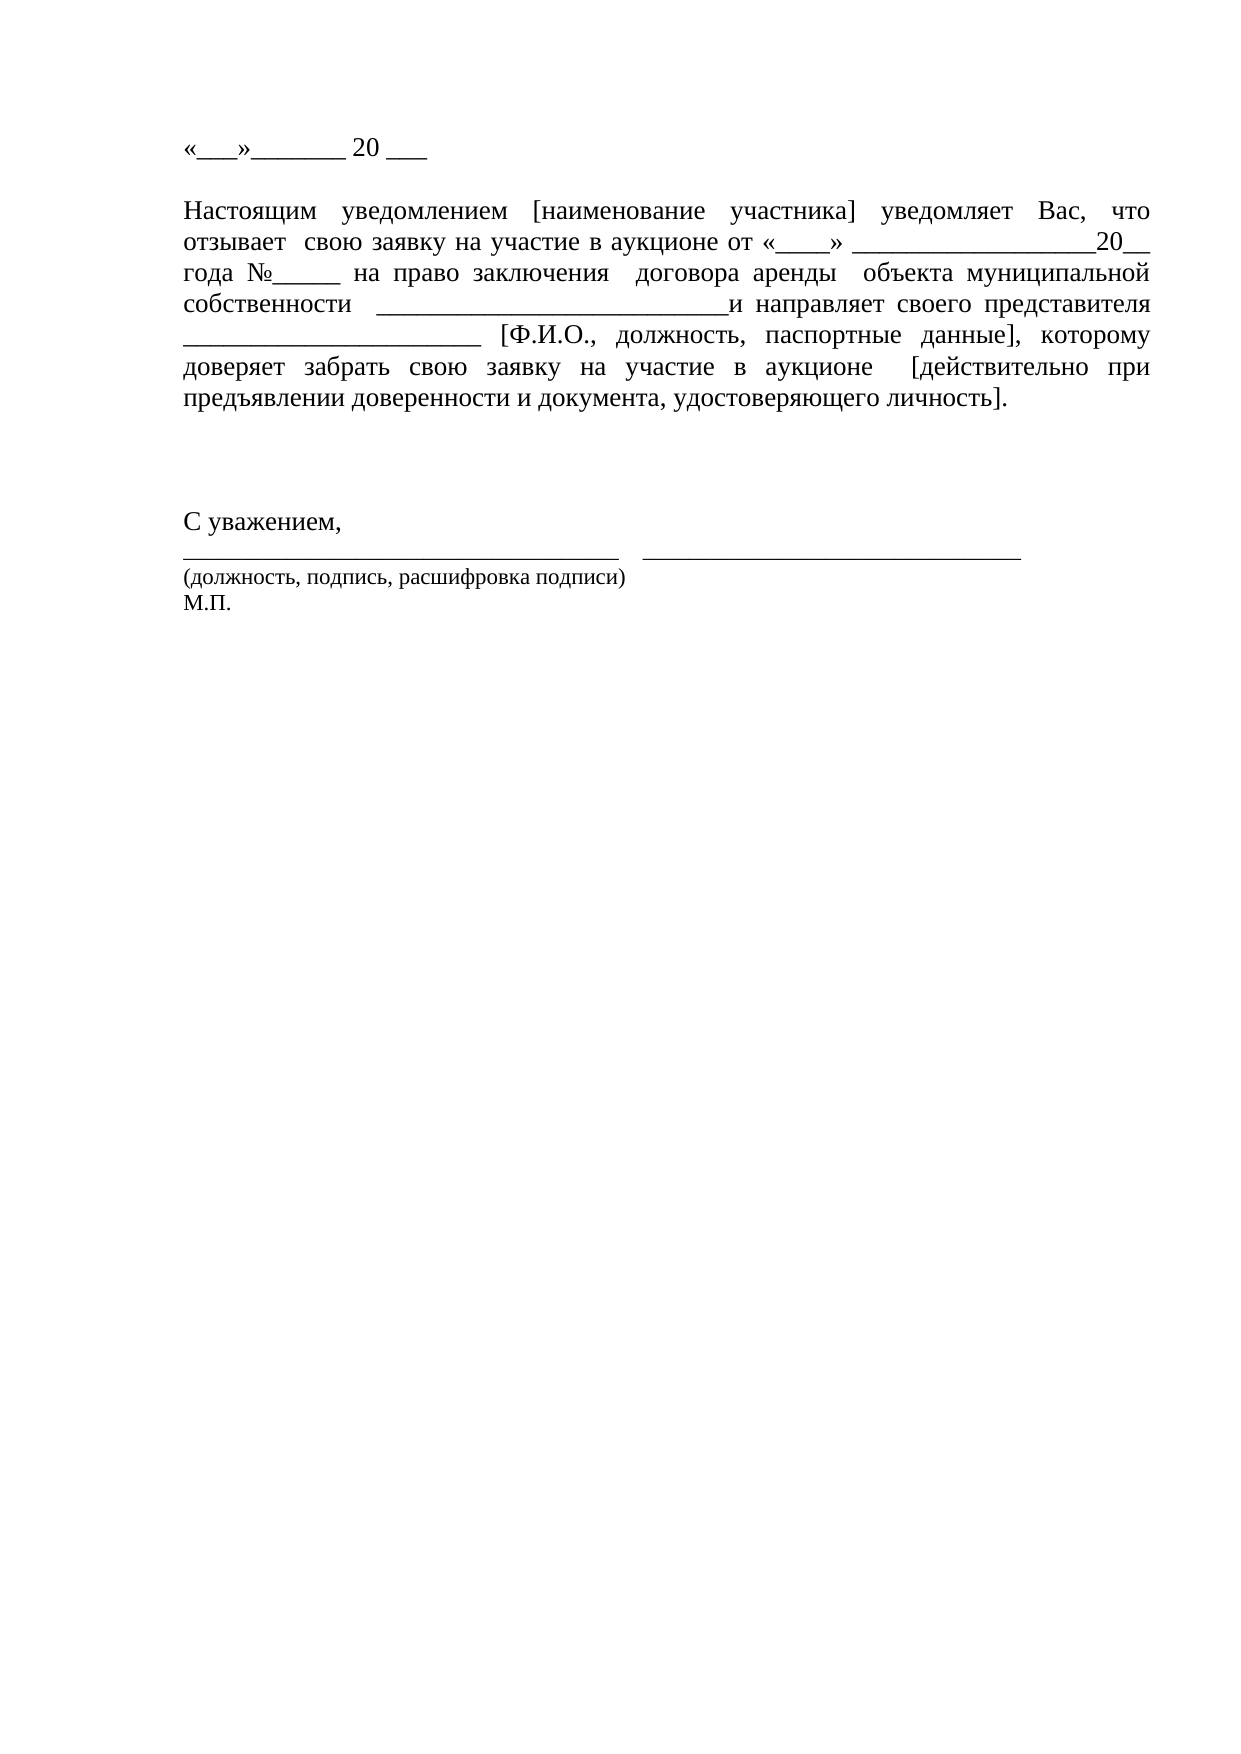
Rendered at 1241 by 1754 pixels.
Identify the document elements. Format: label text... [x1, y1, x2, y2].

text М.П. [183, 589, 1152, 616]
text Настоящим уведомлением [наименование участника] уведомляет Вас, что отзывает свою заявку на участие в аукционе от «____» __________________20__ года №_____ на право заключения договора аренды объекта муниципальной собственности __________________________и направляет своего представителя ______________________ [Ф.И.О., должность, паспортные данные], которому доверяет забрать свою заявку на участие в аукционе [действительно при предъявлении доверенности и документа, удостоверяющего личность]. [183, 194, 1152, 412]
text ______________________________________ _________________________________ [183, 536, 1152, 563]
text «___»_______ 20 ___ [183, 132, 1152, 163]
text С уважением, [183, 505, 1152, 536]
text (должность, подпись, расшифровка подписи) [183, 563, 1152, 589]
